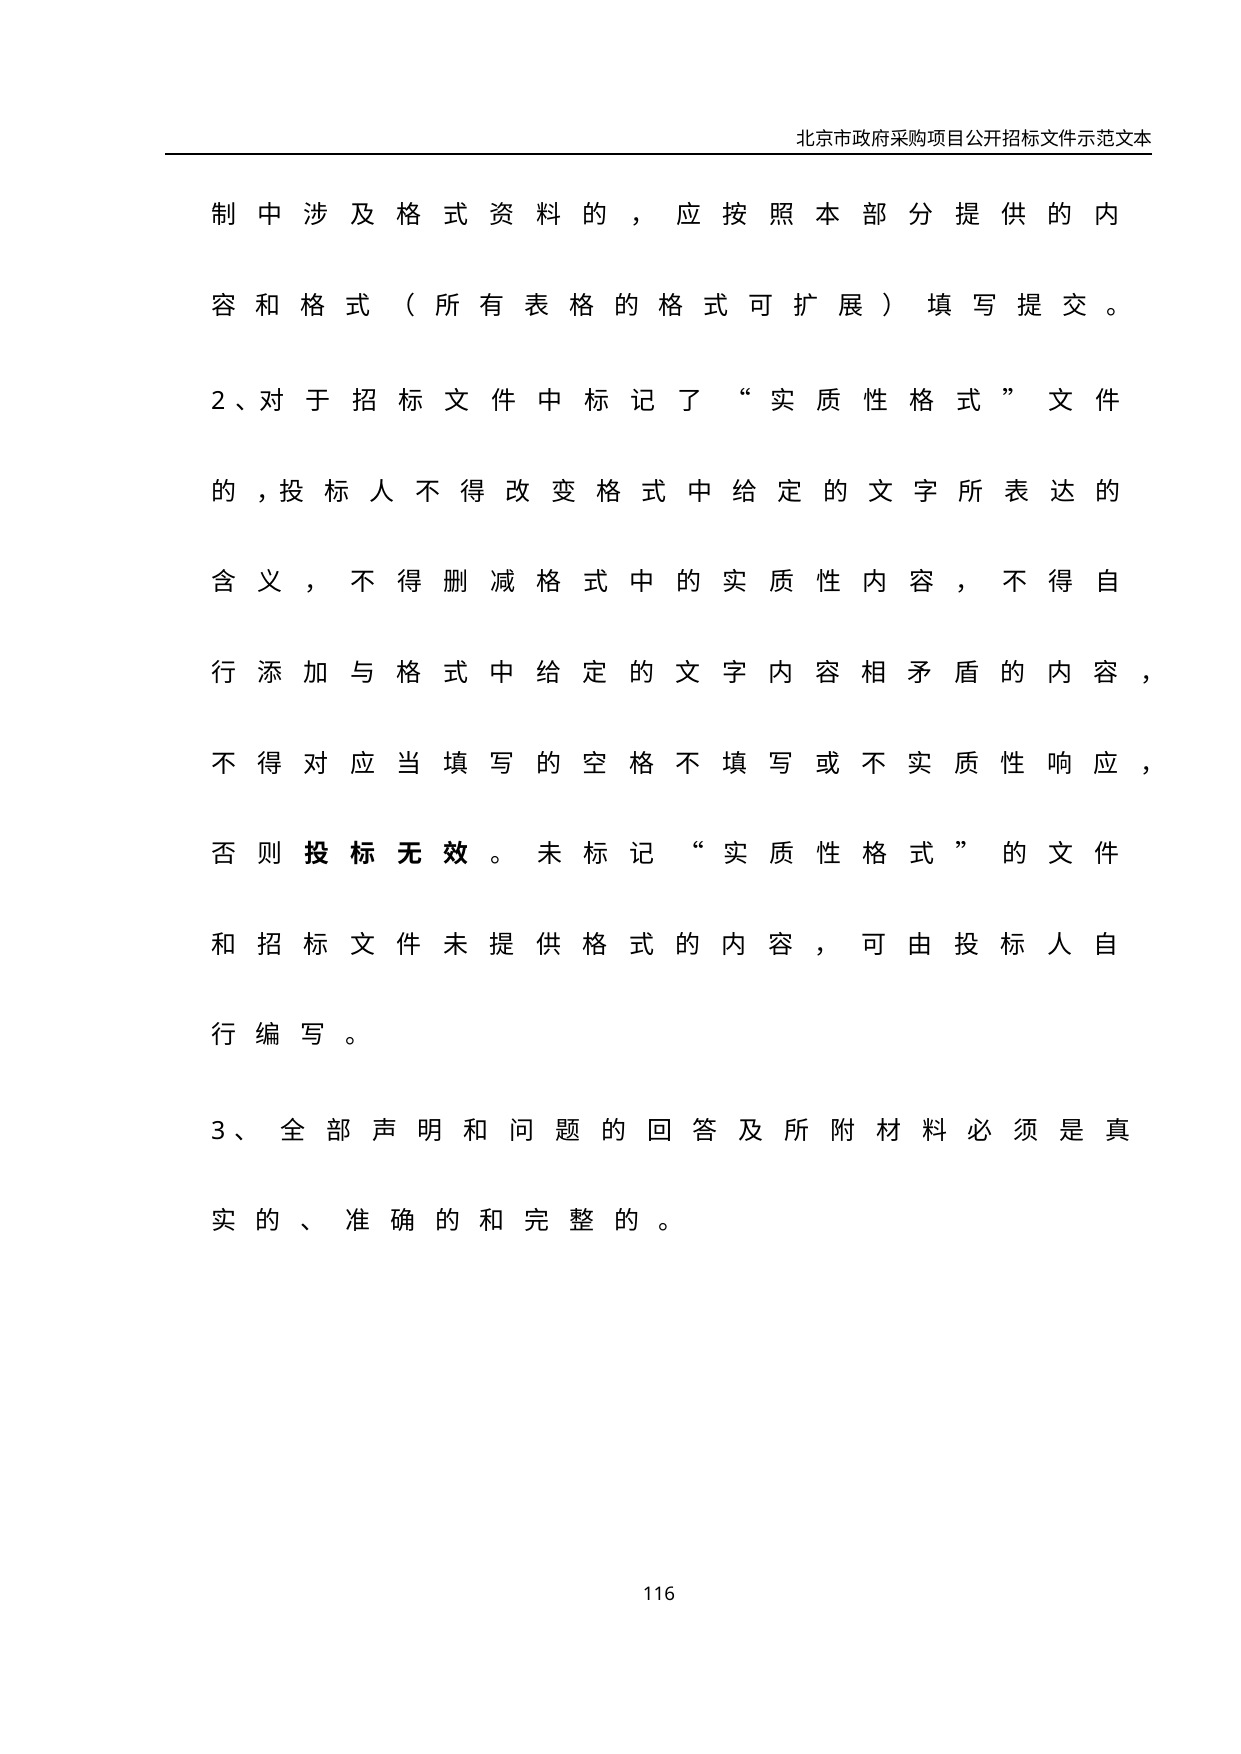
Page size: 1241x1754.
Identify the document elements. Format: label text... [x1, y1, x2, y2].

text 2、对于招标文件中标记了“实质性格式”文件的，投标人不得改变格式中给定的文字所表达的含义，不得删减格式中的实质性内容，不得自行添加与格式中给定的文字内容相矛盾的内容，不得对应当填写的空格不填写或不实质性响应，否则投标无效。未标记“实质性格式”的文件和招标文件未提供格式的内容，可由投标人自行编写。 [193, 368, 1140, 1063]
text 3、全部声明和问题的回答及所附材料必须是真实的、准确的和完整的。 [193, 1098, 1151, 1249]
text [193, 183, 1140, 334]
